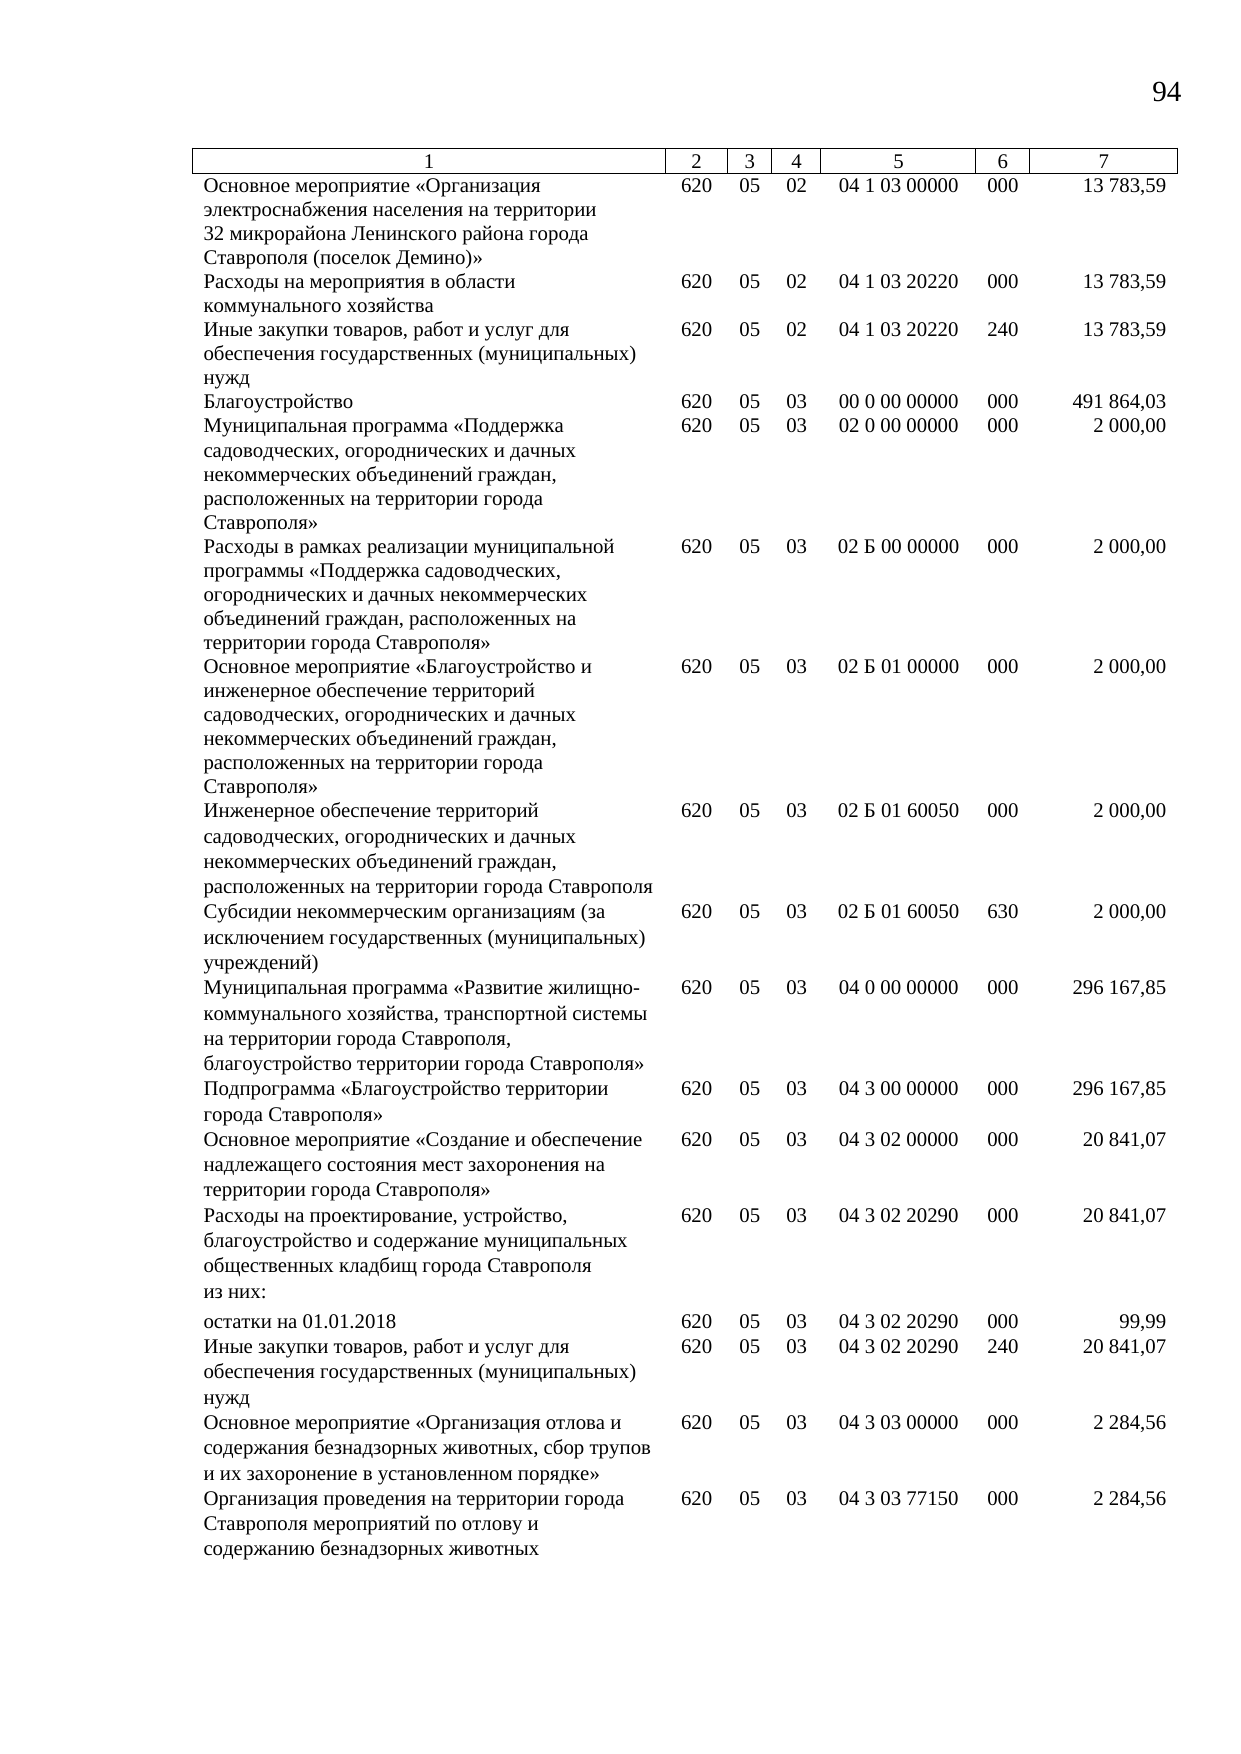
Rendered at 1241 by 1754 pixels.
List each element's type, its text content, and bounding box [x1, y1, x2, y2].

table_header 3 [728, 149, 771, 173]
table_header 1 [193, 149, 665, 173]
table_header 2 [666, 149, 727, 173]
table_header 7 [1030, 149, 1177, 173]
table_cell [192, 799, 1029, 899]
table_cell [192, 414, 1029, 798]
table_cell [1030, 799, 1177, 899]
table_header 5 [821, 149, 975, 173]
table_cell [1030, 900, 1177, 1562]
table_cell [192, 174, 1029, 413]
table_header 6 [976, 149, 1029, 173]
table_header 4 [772, 149, 820, 173]
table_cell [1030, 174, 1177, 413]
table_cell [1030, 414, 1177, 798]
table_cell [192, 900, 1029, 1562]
